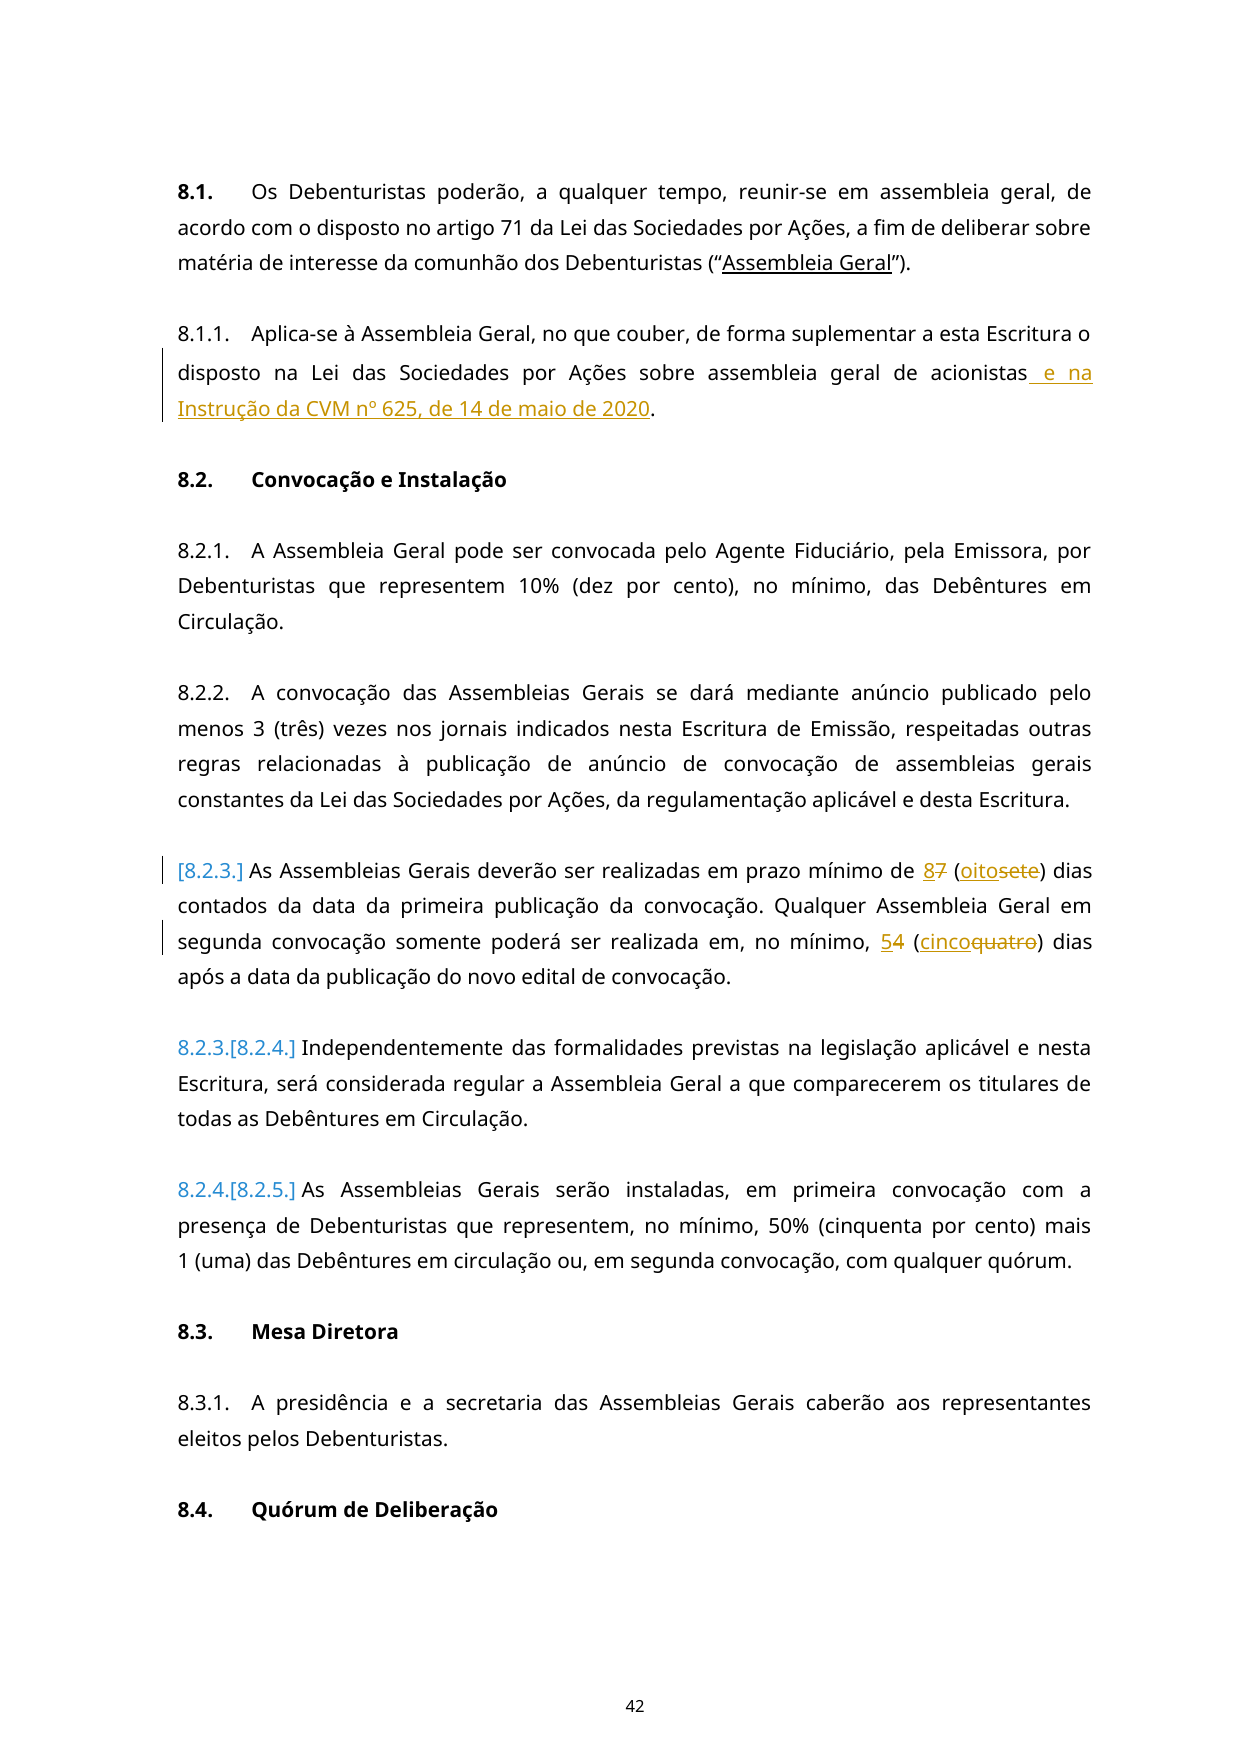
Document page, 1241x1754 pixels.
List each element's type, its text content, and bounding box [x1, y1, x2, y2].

list A convocação das Assembleias Gerais se dará mediante anúncio publicado pelo menos 3 (três) vezes nos jornais indicados nesta Escritura de Emissão, respeitadas outras regras relacionadas à publicação de anúncio de convocação de assembleias gerais constantes da Lei das Sociedades por Ações, da regulamentação aplicável e desta Escritura. [177, 678, 1092, 813]
list Mesa Diretora [177, 1317, 1092, 1346]
list A Assembleia Geral pode ser convocada pelo Agente Fiduciário, pela Emissora, por Debenturistas que representem 10% (dez por cento), no mínimo, das Debêntures em Circulação. [177, 536, 1092, 636]
list Convocação e Instalação [177, 465, 1092, 493]
list As Assembleias Gerais serão instaladas, em primeira convocação com a presença de Debenturistas que representem, no mínimo, 50% (cinquenta por cento) mais 1 (uma) das Debêntures em circulação ou, em segunda convocação, com qualquer quórum. [177, 1175, 1092, 1275]
list As Assembleias Gerais deverão ser realizadas em prazo mínimo de () dias contados da data da primeira publicação da convocação. Qualquer Assembleia Geral em segunda convocação somente poderá ser realizada em, no mínimo, () dias após a data da publicação do novo edital de convocação. [177, 856, 1092, 991]
list Independentemente das formalidades previstas na legislação aplicável e nesta Escritura, será considerada regular a Assembleia Geral a que comparecerem os titulares de todas as Debêntures em Circulação. [177, 1033, 1092, 1133]
list A presidência e a secretaria das Assembleias Gerais caberão aos representantes eleitos pelos Debenturistas. [177, 1388, 1092, 1452]
list Os Debenturistas poderão, a qualquer tempo, reunir-se em assembleia geral, de acordo com o disposto no artigo 71 da Lei das Sociedades por Ações, a fim de deliberar sobre matéria de interesse da comunhão dos Debenturistas (“Assembleia Geral”). [177, 177, 1092, 277]
list Quórum de Deliberação [177, 1495, 1092, 1523]
list Aplica-se à Assembleia Geral, no que couber, de forma suplementar a esta Escritura o disposto na Lei das Sociedades por Ações sobre assembleia geral de acionistas. [177, 319, 1092, 422]
